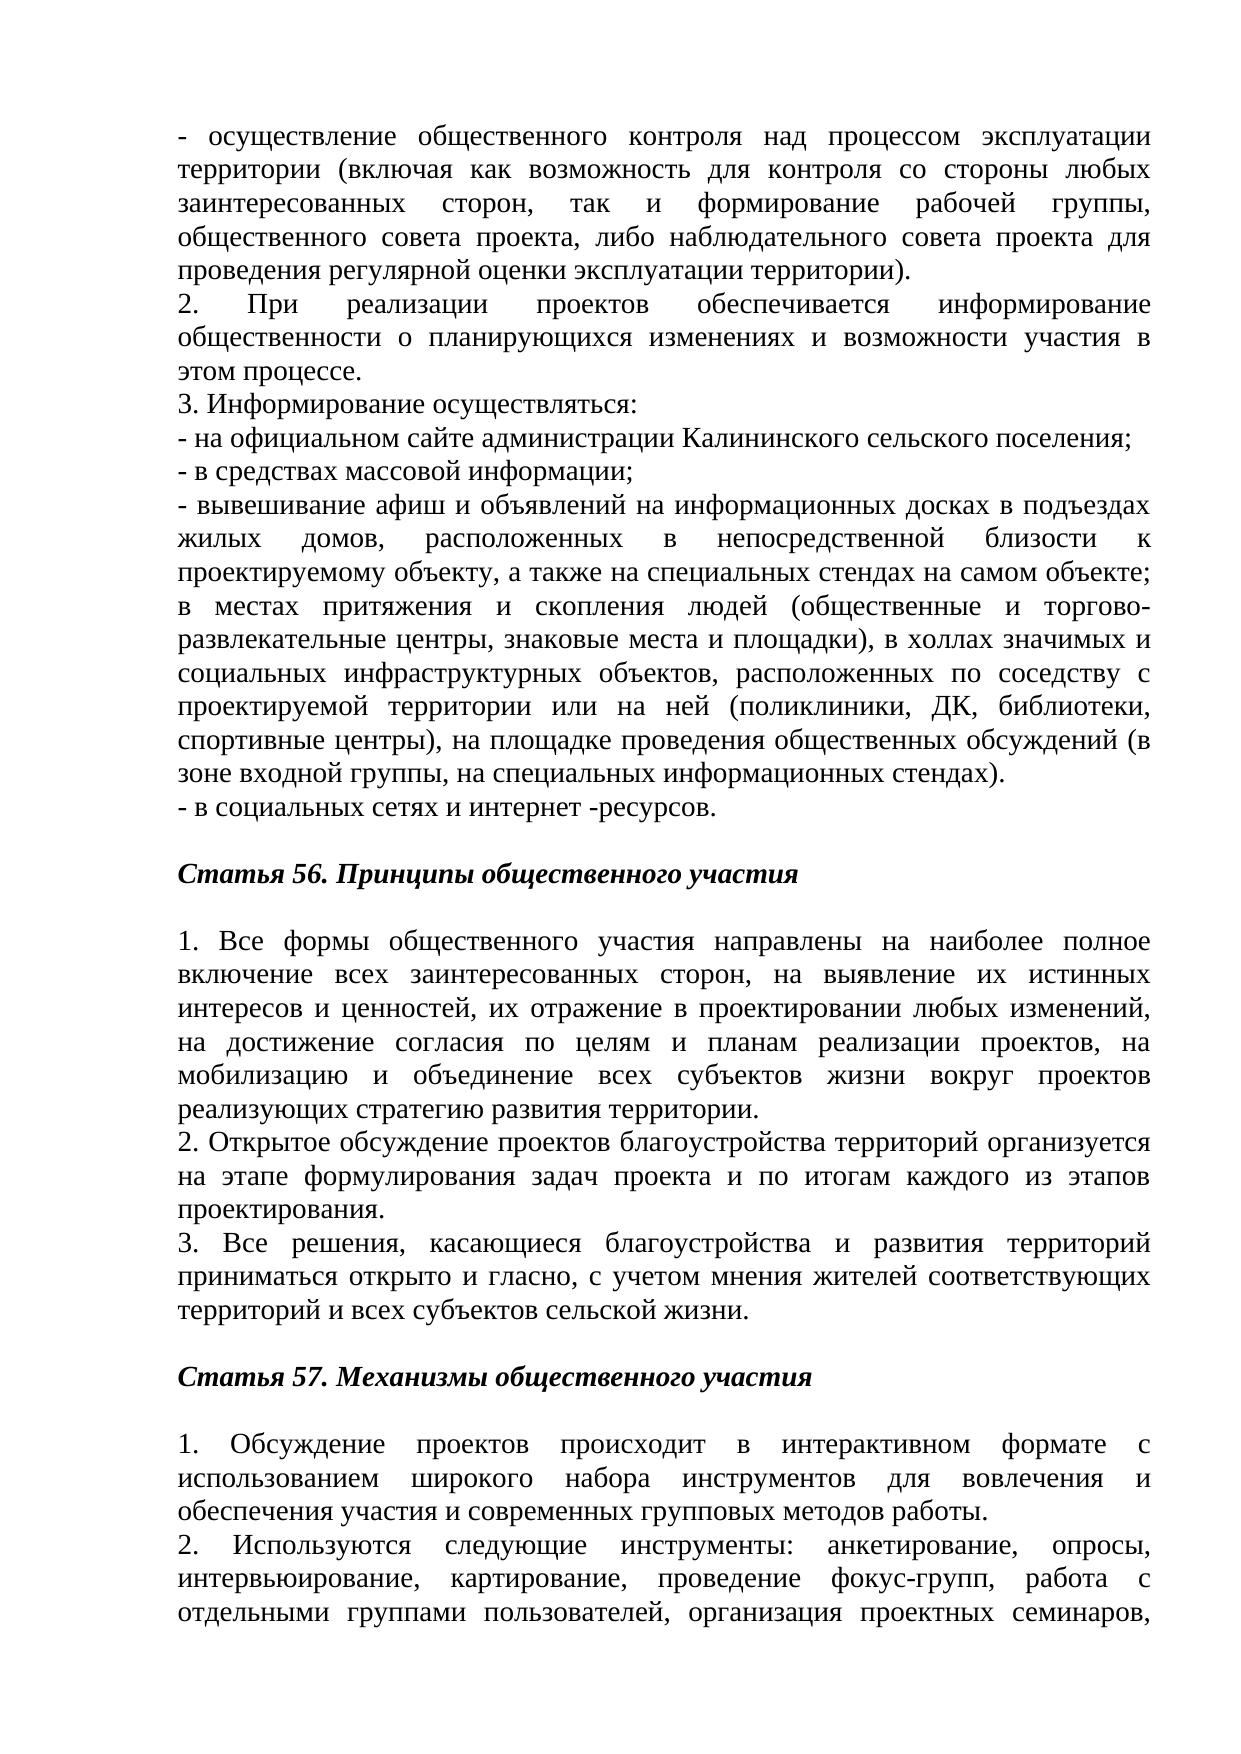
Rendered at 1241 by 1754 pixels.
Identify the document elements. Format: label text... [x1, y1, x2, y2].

text 1. Все формы общественного участия направлены на наиболее полное включение всех заинтересованных сторон, на выявление их истинных интересов и ценностей, их отражение в проектировании любых изменений, на достижение согласия по целям и планам реализации проектов, на мобилизацию и объединение всех субъектов жизни вокруг проектов реализующих стратегию развития территории. [177, 923, 1152, 1124]
text 1. Обсуждение проектов происходит в интерактивном формате с использованием широкого набора инструментов для вовлечения и обеспечения участия и современных групповых методов работы. [177, 1426, 1152, 1527]
text 3. Информирование осуществляться: [177, 386, 1152, 420]
text 3. Все решения, касающиеся благоустройства и развития территорий приниматься открыто и гласно, с учетом мнения жителей соответствующих территорий и всех субъектов сельской жизни. [177, 1225, 1152, 1326]
text Статья 57. Механизмы общественного участия [177, 1359, 1152, 1393]
text 2. Открытое обсуждение проектов благоустройства территорий организуется на этапе формулирования задач проекта и по итогам каждого из этапов проектирования. [177, 1124, 1152, 1225]
text Статья 56. Принципы общественного участия [177, 856, 1152, 889]
text - на официальном сайте администрации Калининского сельского поселения; [177, 420, 1152, 453]
text 2. При реализации проектов обеспечивается информирование общественности о планирующихся изменениях и возможности участия в этом процессе. [177, 286, 1152, 386]
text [177, 1527, 1152, 1627]
text - вывешивание афиш и объявлений на информационных досках в подъездах жилых домов, расположенных в непосредственной близости к проектируемому объекту, а также на специальных стендах на самом объекте; в местах притяжения и скопления людей (общественные и торгово-развлекательные центры, знаковые места и площадки), в холлах значимых и социальных инфраструктурных объектов, расположенных по соседству с проектируемой территории или на ней (поликлиники, ДК, библиотеки, спортивные центры), на площадке проведения общественных обсуждений (в зоне входной группы, на специальных информационных стендах). [177, 487, 1152, 789]
text - в социальных сетях и интернет -ресурсов. [177, 789, 1152, 822]
text - в средствах массовой информации; [177, 453, 1152, 487]
text - осуществление общественного контроля над процессом эксплуатации территории (включая как возможность для контроля со стороны любых заинтересованных сторон, так и формирование рабочей группы, общественного совета проекта, либо наблюдательного совета проекта для проведения регулярной оценки эксплуатации территории). [177, 118, 1152, 286]
